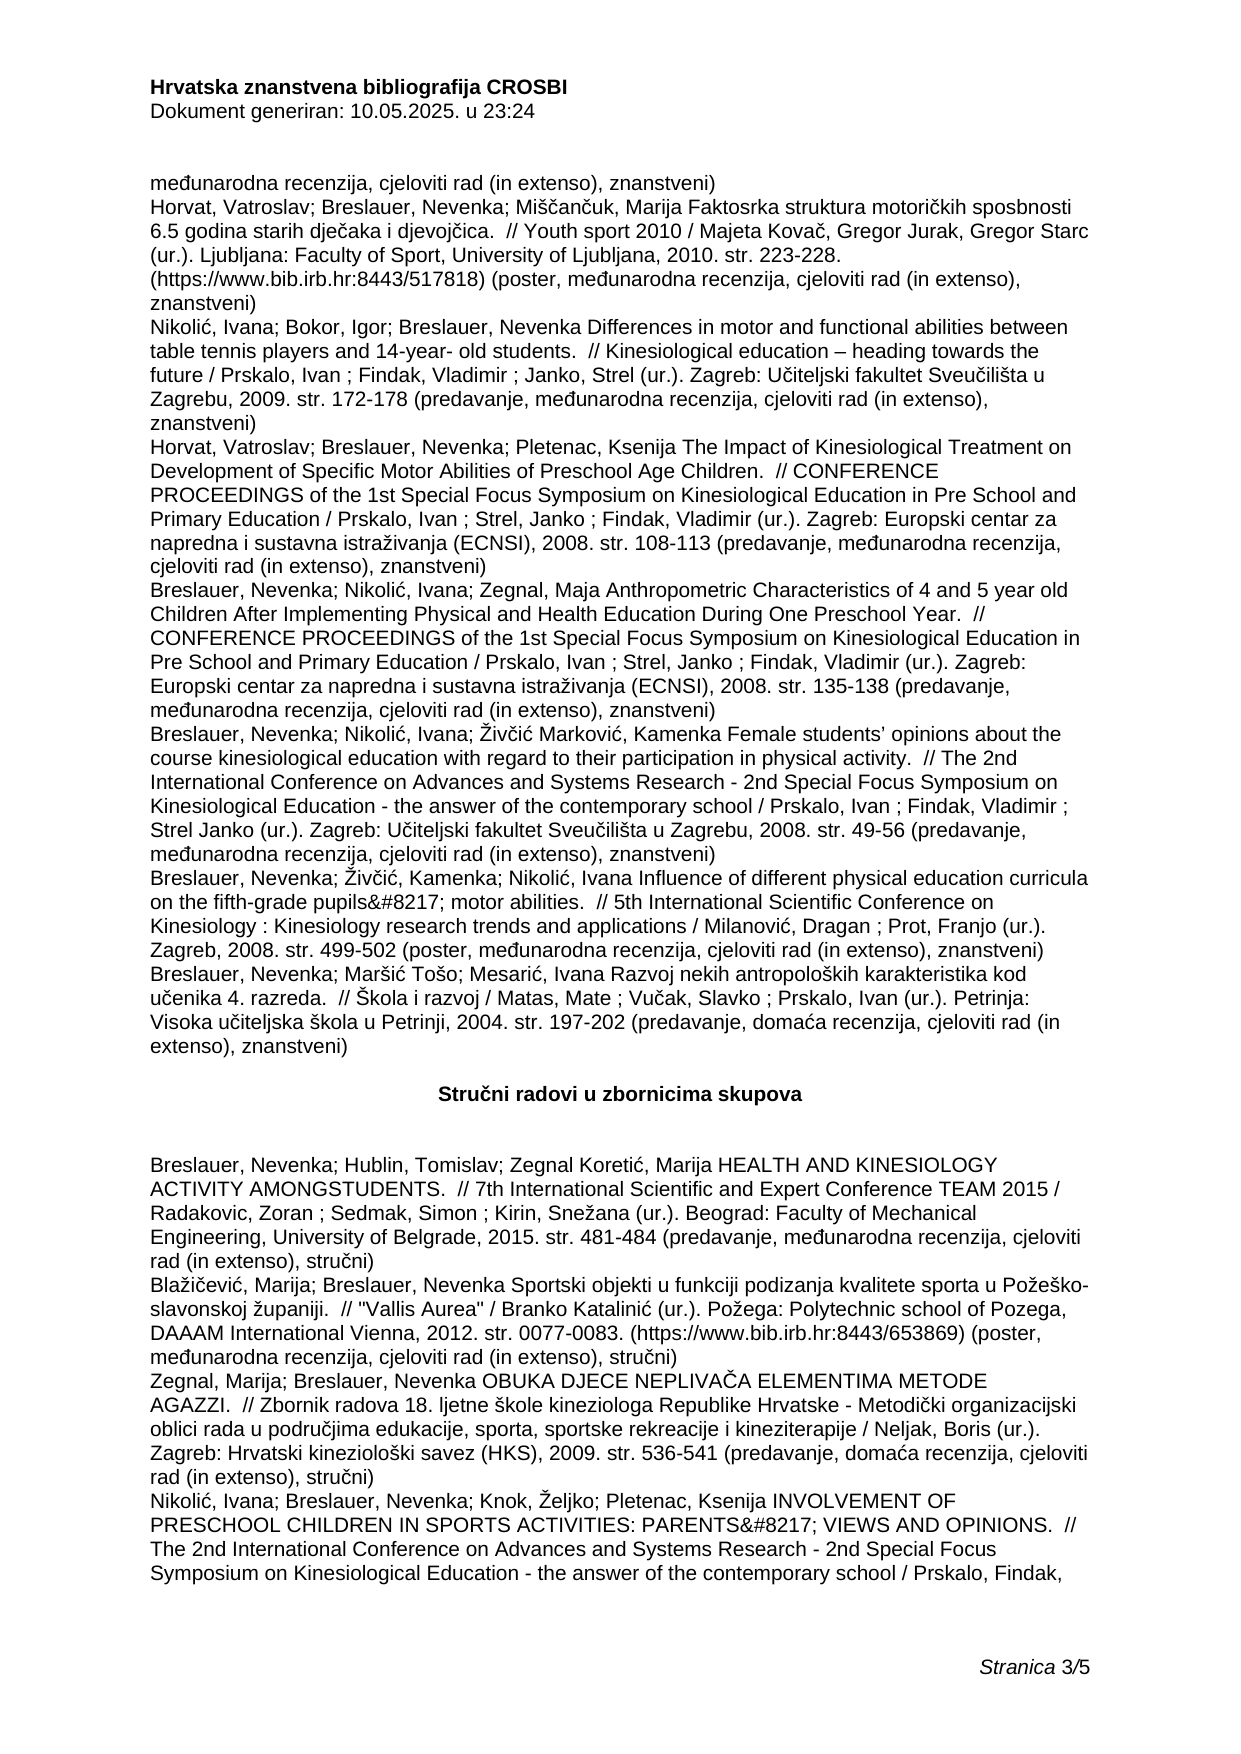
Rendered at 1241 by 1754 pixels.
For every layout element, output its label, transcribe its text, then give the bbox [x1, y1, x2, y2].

text Blažičević, Marija; Breslauer, Nevenka [150, 1273, 1090, 1369]
text Breslauer, Nevenka; Živčić, Kamenka; Nikolić, Ivana [150, 866, 1090, 962]
text Breslauer, Nevenka; Nikolić, Ivana; Zegnal, Maja [150, 578, 1090, 722]
text Breslauer, Nevenka; Nikolić, Ivana; Živčić Marković, Kamenka [150, 722, 1090, 866]
text Horvat, Vatroslav; Breslauer, Nevenka; Pletenac, Ksenija [150, 434, 1090, 578]
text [150, 171, 1090, 195]
subtitle Stručni radovi u zbornicima skupova [150, 1081, 1090, 1105]
text Horvat, Vatroslav; Breslauer, Nevenka; Miščančuk, Marija [150, 195, 1090, 315]
text Nikolić, Ivana; Bokor, Igor; Breslauer, Nevenka [150, 315, 1090, 434]
text Zegnal, Marija; Breslauer, Nevenka [150, 1369, 1090, 1489]
text Breslauer, Nevenka; Maršić Tošo; Mesarić, Ivana [150, 962, 1090, 1057]
text Breslauer, Nevenka; Hublin, Tomislav; Zegnal Koretić, Marija [150, 1153, 1090, 1273]
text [150, 1489, 1090, 1584]
